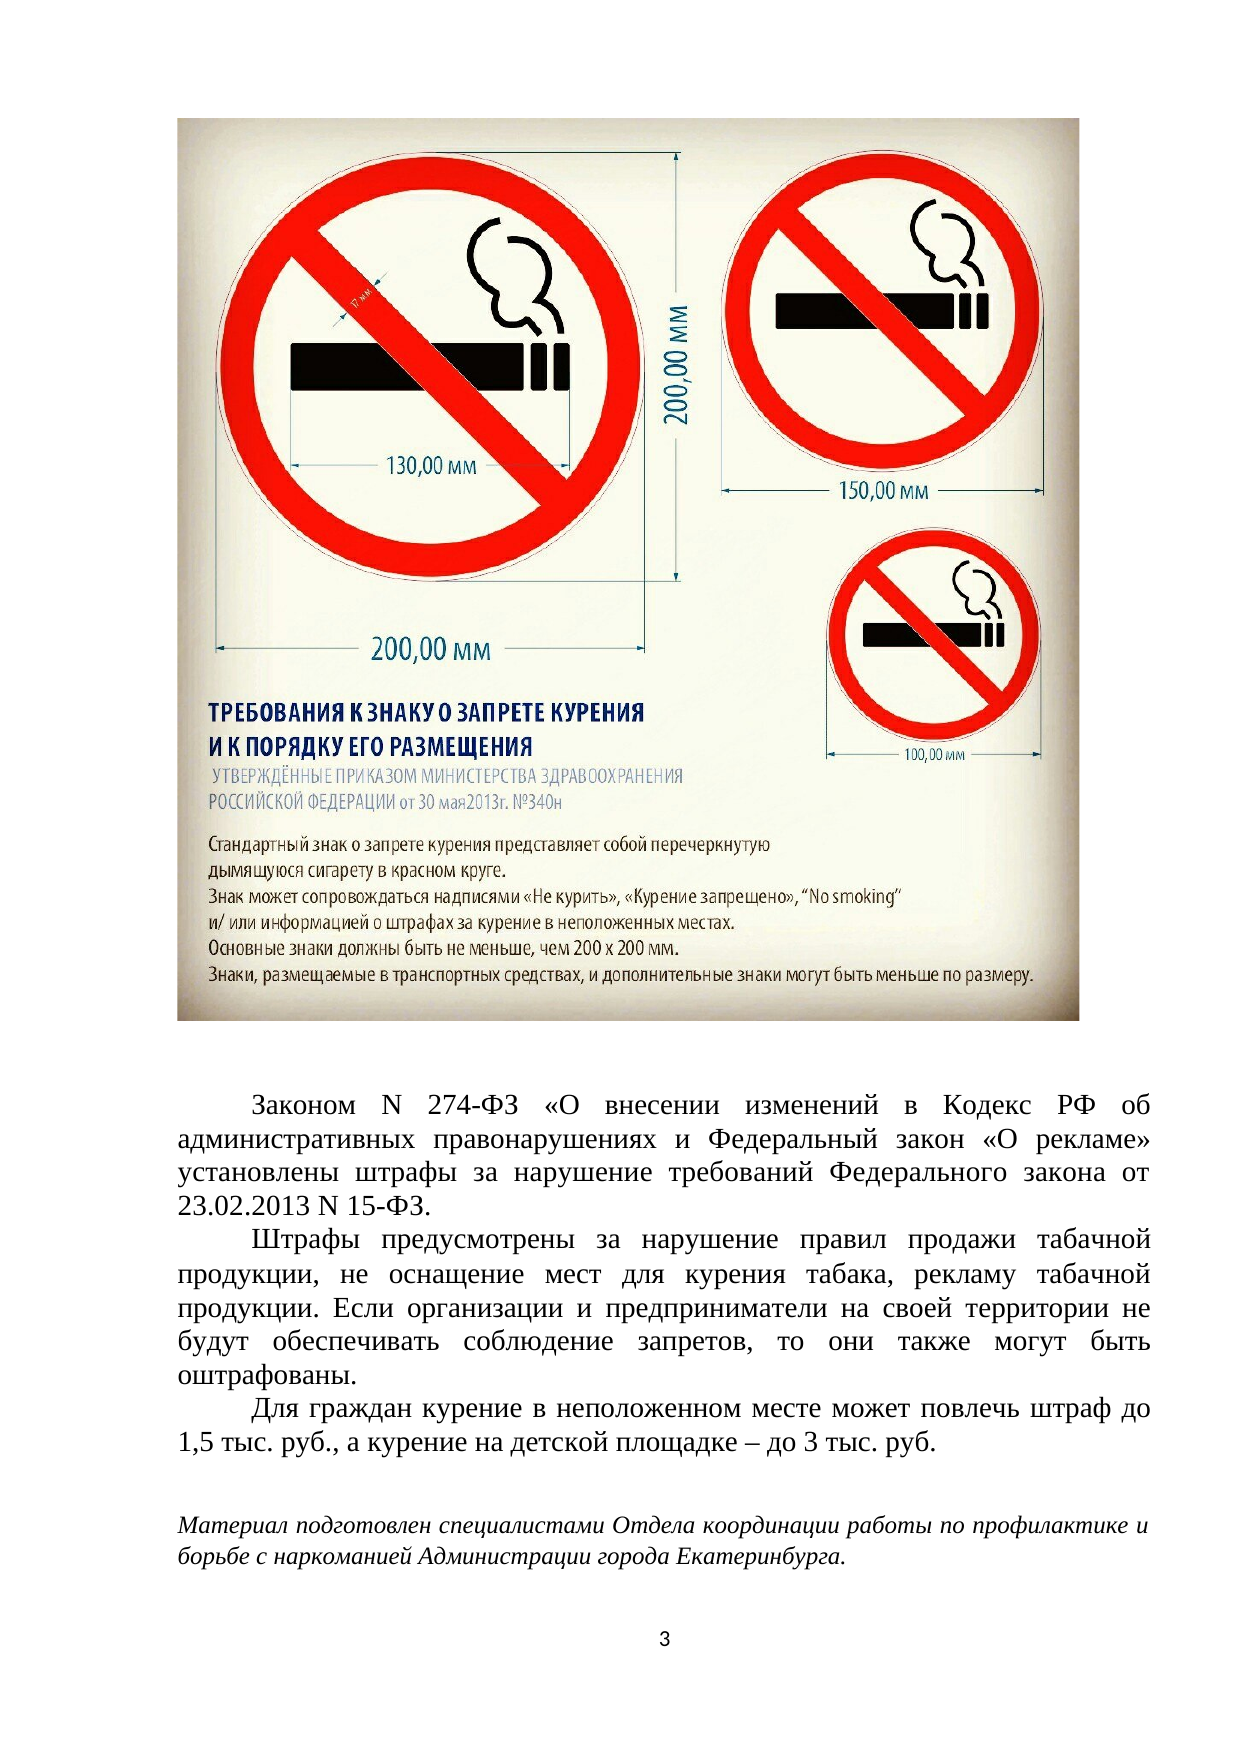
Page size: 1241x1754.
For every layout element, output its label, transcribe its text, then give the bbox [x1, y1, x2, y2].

text Законом N 274-ФЗ «О внесении изменений в Кодекс РФ об административных правонарушениях и Федеральный закон «О рекламе» установлены штрафы за нарушение требований Федерального закона от 23.02.2013 N 15-ФЗ. [177, 1087, 1152, 1222]
text Для граждан курение в неположенном месте может повлечь штраф до 1,5 тыс. руб., а курение на детской площадке – до 3 тыс. руб. [177, 1390, 1152, 1457]
text Штрафы предусмотрены за нарушение правил продажи табачной продукции, не оснащение мест для курения табака, рекламу табачной продукции. Если организации и предприниматели на своей территории не будут обеспечивать соблюдение запретов, то они также могут быть оштрафованы. [177, 1222, 1152, 1390]
picture [177, 118, 1080, 1021]
text Материал подготовлен специалистами Отдела координации работы по профилактике и борьбе с наркоманией Администрации города Екатеринбурга. [177, 1510, 1152, 1570]
